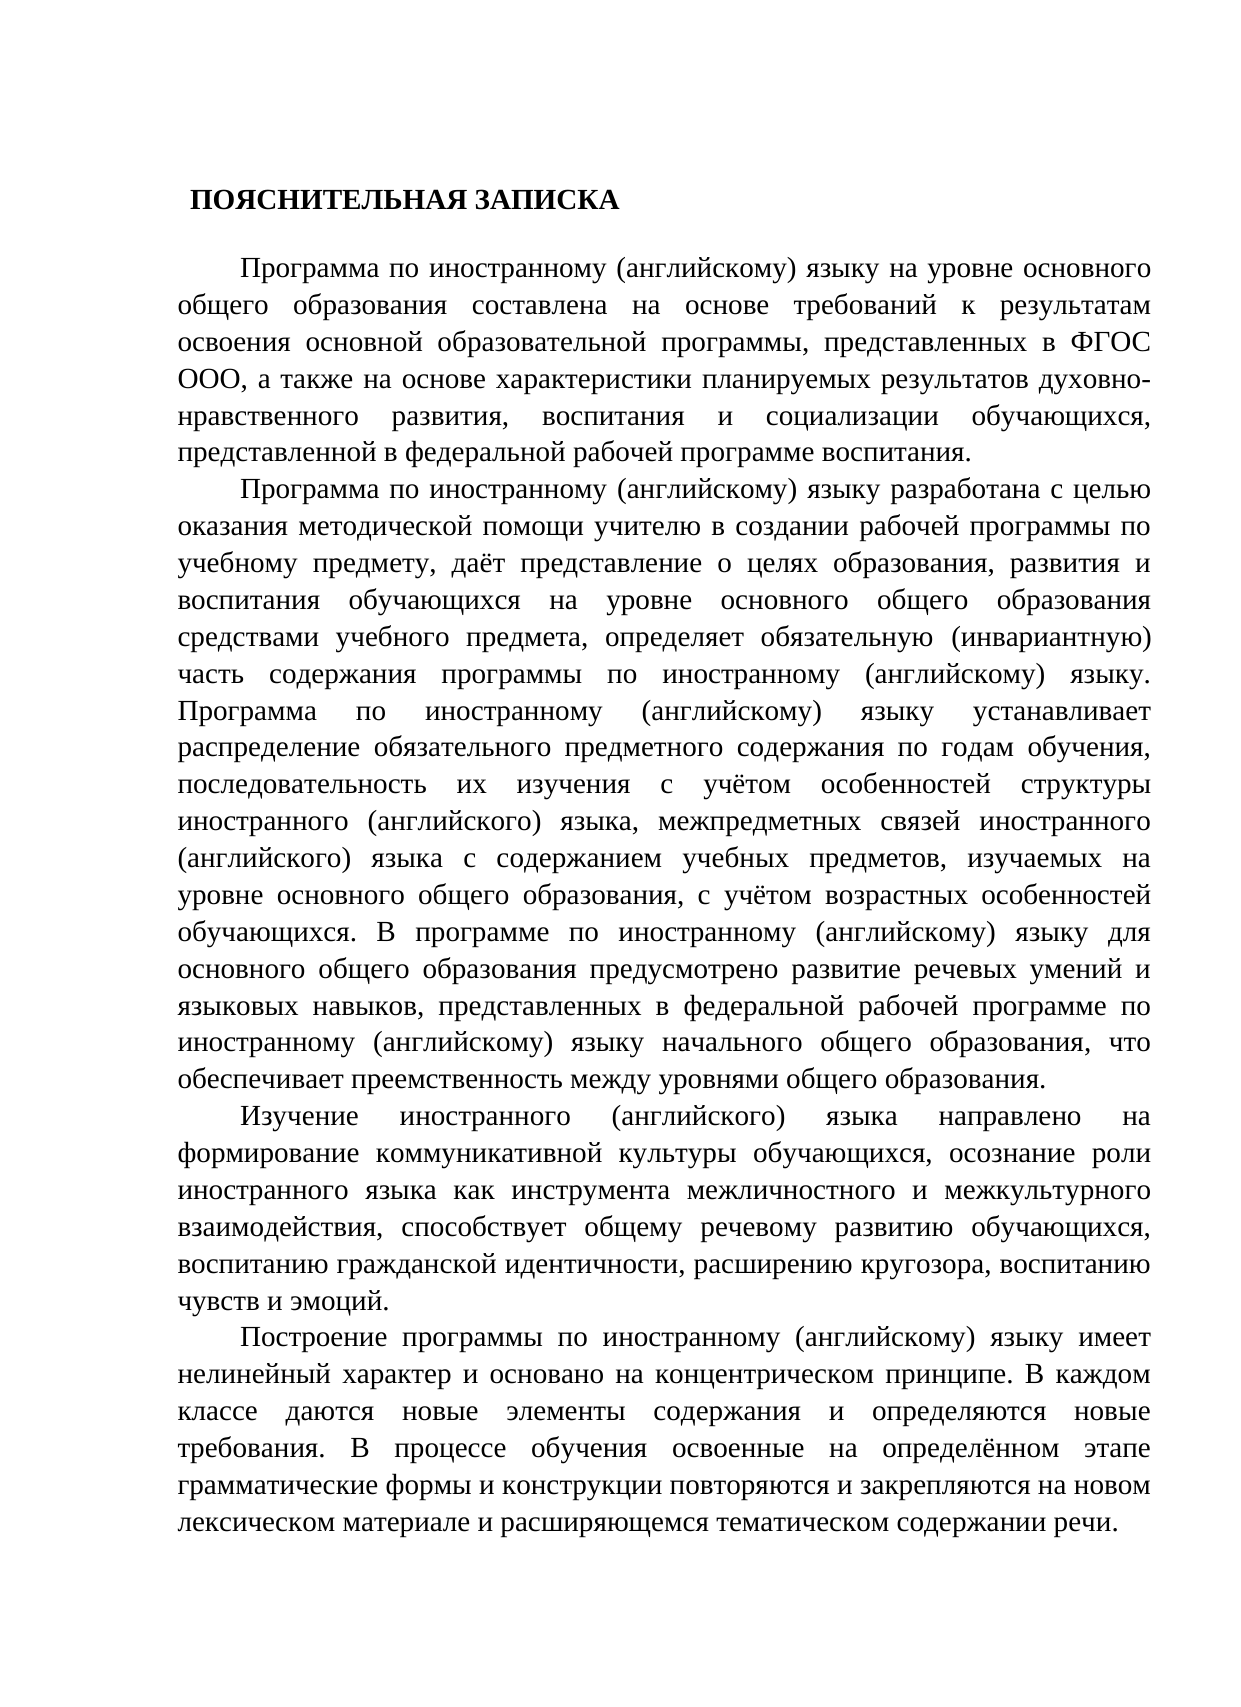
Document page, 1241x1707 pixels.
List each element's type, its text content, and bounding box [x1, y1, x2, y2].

text Изучение иностранного (английского) языка направлено на формирование коммуникативной культуры обучающихся, осознание роли иностранного языка как инструмента межличностного и межкультурного взаимодействия, способствует общему речевому развитию обучающихся, воспитанию гражданской идентичности, расширению кругозора, воспитанию чувств и эмоций. [177, 1098, 1152, 1316]
text Программа по иностранному (английскому) языку разработана с целью оказания методической помощи учителю в создании рабочей программы по учебному предмету, даёт представление о целях образования, развития и воспитания обучающихся на уровне основного общего образования средствами учебного предмета, определяет обязательную (инвариантную) часть содержания программы по иностранному (английскому) языку. Программа по иностранному (английскому) языку устанавливает распределение обязательного предметного содержания по годам обучения, последовательность их изучения с учётом особенностей структуры иностранного (английского) языка, межпредметных связей иностранного (английского) языка с содержанием учебных предметов, изучаемых на уровне основного общего образования, с учётом возрастных особенностей обучающихся. В программе по иностранному (английскому) языку для основного общего образования предусмотрено развитие речевых умений и языковых навыков, представленных в федеральной рабочей программе по иностранному (английскому) языку начального общего образования, что обеспечивает преемственность между уровнями общего образования. [177, 471, 1152, 1095]
text Программа по иностранному (английскому) языку на уровне основного общего образования составлена на основе требований к результатам освоения основной образовательной программы, представленных в ФГОС ООО, а также на основе характеристики планируемых результатов духовно-нравственного развития, воспитания и социализации обучающихся, представленной в федеральной рабочей программе воспитания. [177, 250, 1152, 468]
text Построение программы по иностранному (английскому) языку имеет нелинейный характер и основано на концентрическом принципе. В каждом классе даются новые элементы содержания и определяются новые требования. В процессе обучения освоенные на определённом этапе грамматические формы и конструкции повторяются и закрепляются на новом лексическом материале и расширяющемся тематическом содержании речи. [177, 1319, 1152, 1537]
text ПОЯСНИТЕЛЬНАЯ ЗАПИСКА [190, 182, 1152, 216]
